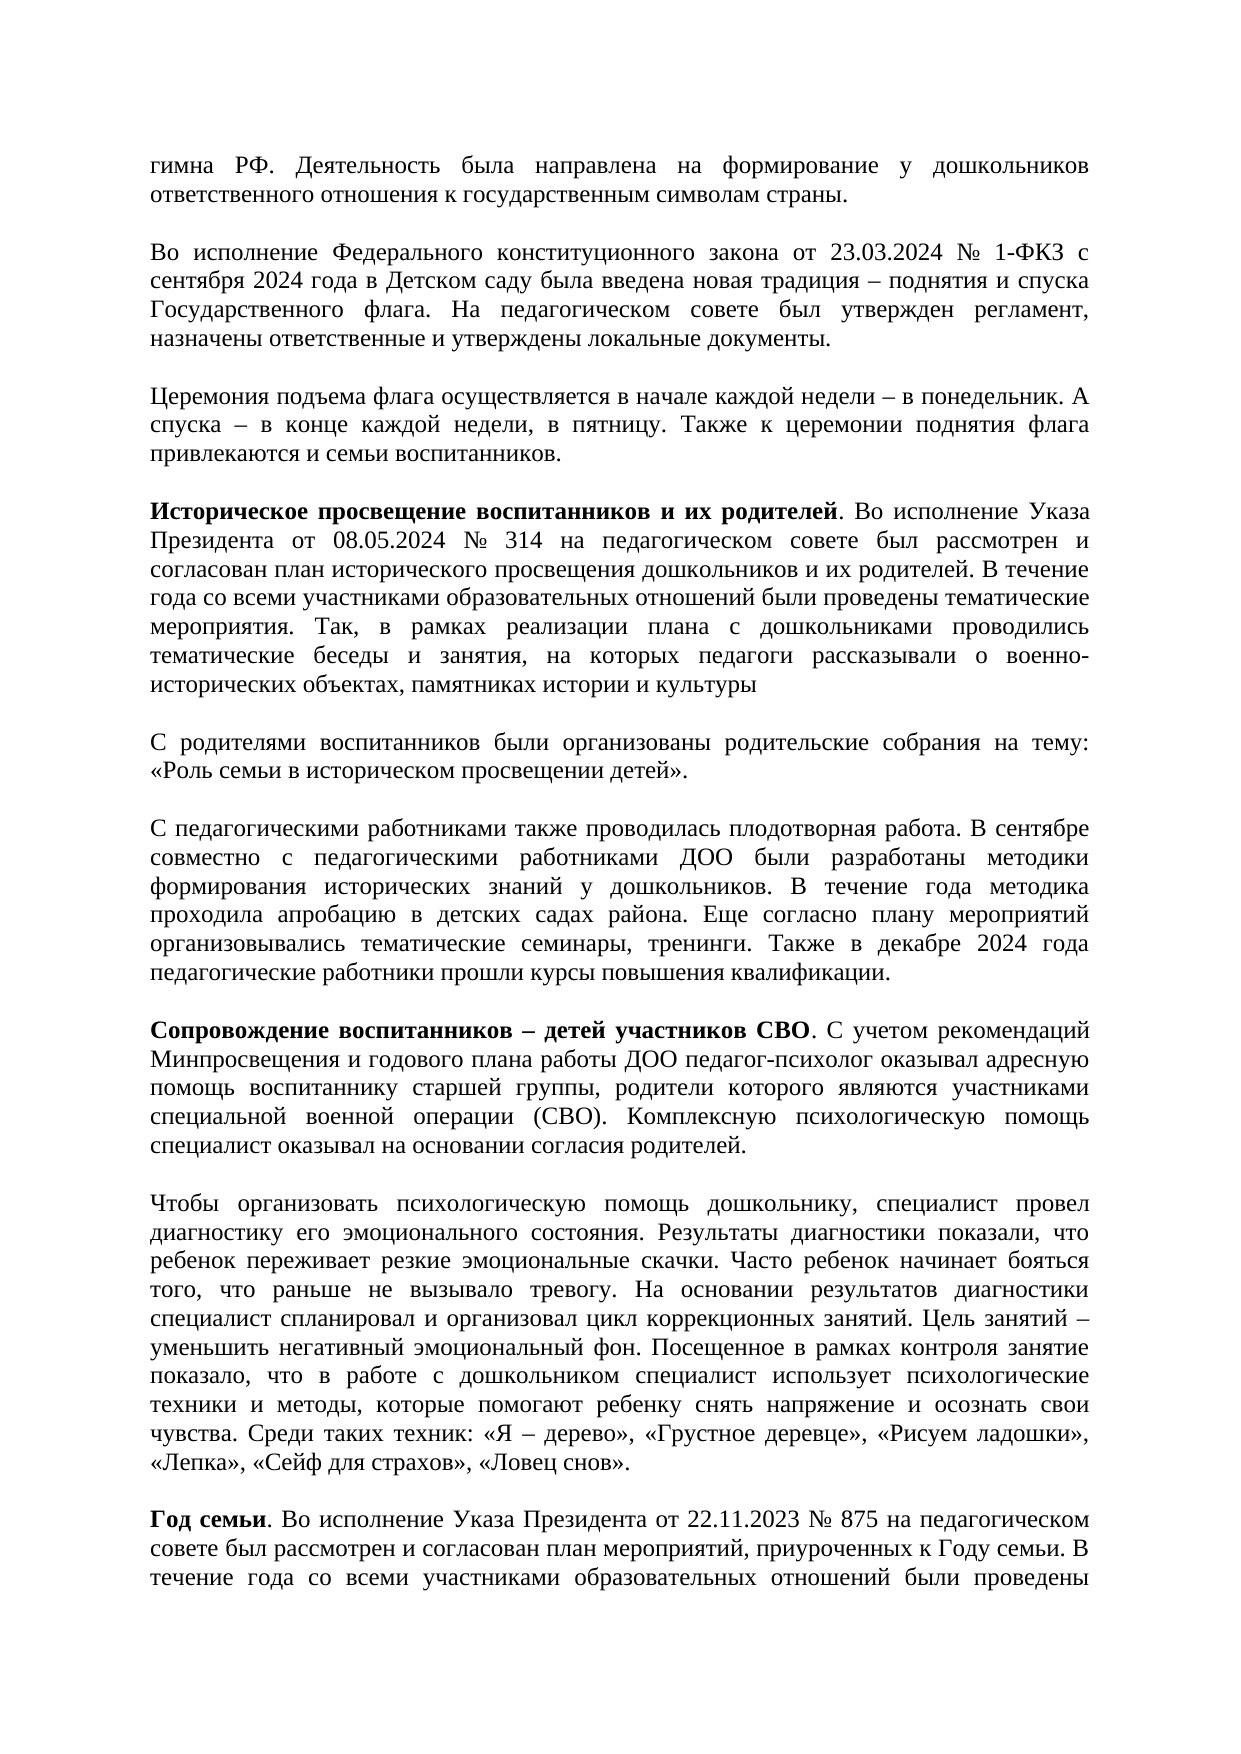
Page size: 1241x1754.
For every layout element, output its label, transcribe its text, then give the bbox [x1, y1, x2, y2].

text Во исполнение Федерального конституционного закона от 23.03.2024 № 1-ФКЗ с сентября 2024 года в Детском саду была введена новая традиция – поднятия и спуска Государственного флага. На педагогическом совете был утвержден регламент, назначены ответственные и утверждены локальные документы. [150, 467, 1090, 582]
text С родителями воспитанников были организованы родительские собрания на тему: «Роль семьи в историческом просвещении детей». [150, 957, 1090, 1014]
text Церемония подъема флага осуществляется в начале каждой недели – в понедельник. А спуска – в конце каждой недели, в пятницу. Также к церемонии поднятия флага привлекаются и семьи воспитанников. [150, 611, 1090, 697]
text С педагогическими работниками также проводилась плодотворная работа. В сентябре совместно с педагогическими работниками ДОО были разработаны методики формирования исторических знаний у дошкольников. В течение года методика проходила апробацию в детских садах района. Еще согласно плану мероприятий организовывались тематические семинары, тренинги. Также в декабре 2024 года педагогические работники прошли курсы повышения квалификации. [150, 1044, 1090, 1216]
text Сопровождение воспитанников – детей участников СВО. С учетом рекомендаций Минпросвещения и годового плана работы ДОО педагог-психолог оказывал адресную помощь воспитаннику старшей группы, родители которого являются участниками специальной военной операции (СВО). Комплексную психологическую помощь специалист оказывал на основании согласия родителей. [150, 1245, 1090, 1389]
text Историческое просвещение воспитанников и их родителей. Во исполнение Указа Президента от 08.05.2024 № 314 на педагогическом совете был рассмотрен и согласован план исторического просвещения дошкольников и их родителей. В течение года со всеми участниками образовательных отношений были проведены тематические мероприятия. Так, в рамках реализации плана с дошкольниками проводились тематические беседы и занятия, на которых педагоги рассказывали о военно-исторических объектах, памятниках истории и культуры [150, 727, 1090, 928]
text Вывешивание Государственного символа. В 2024 году в рамках патриотического воспитания осуществлялась работа по формированию представлений о государственной символике РФ: изучение государственных символов: герба, флага и гимна РФ. Деятельность была направлена на формирование у дошкольников ответственного отношения к государственным символам страны. [150, 294, 1090, 438]
text В рамках физического развития проводятся образовательно-досуговые мероприятия: «Русские богатыри», «Кубок Победы» – согласно календарному плану воспитательной работы Детского сада. Также в возрастных группах проводятся Дни здоровья с участием родителей. [150, 150, 1090, 265]
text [150, 1418, 1090, 1591]
